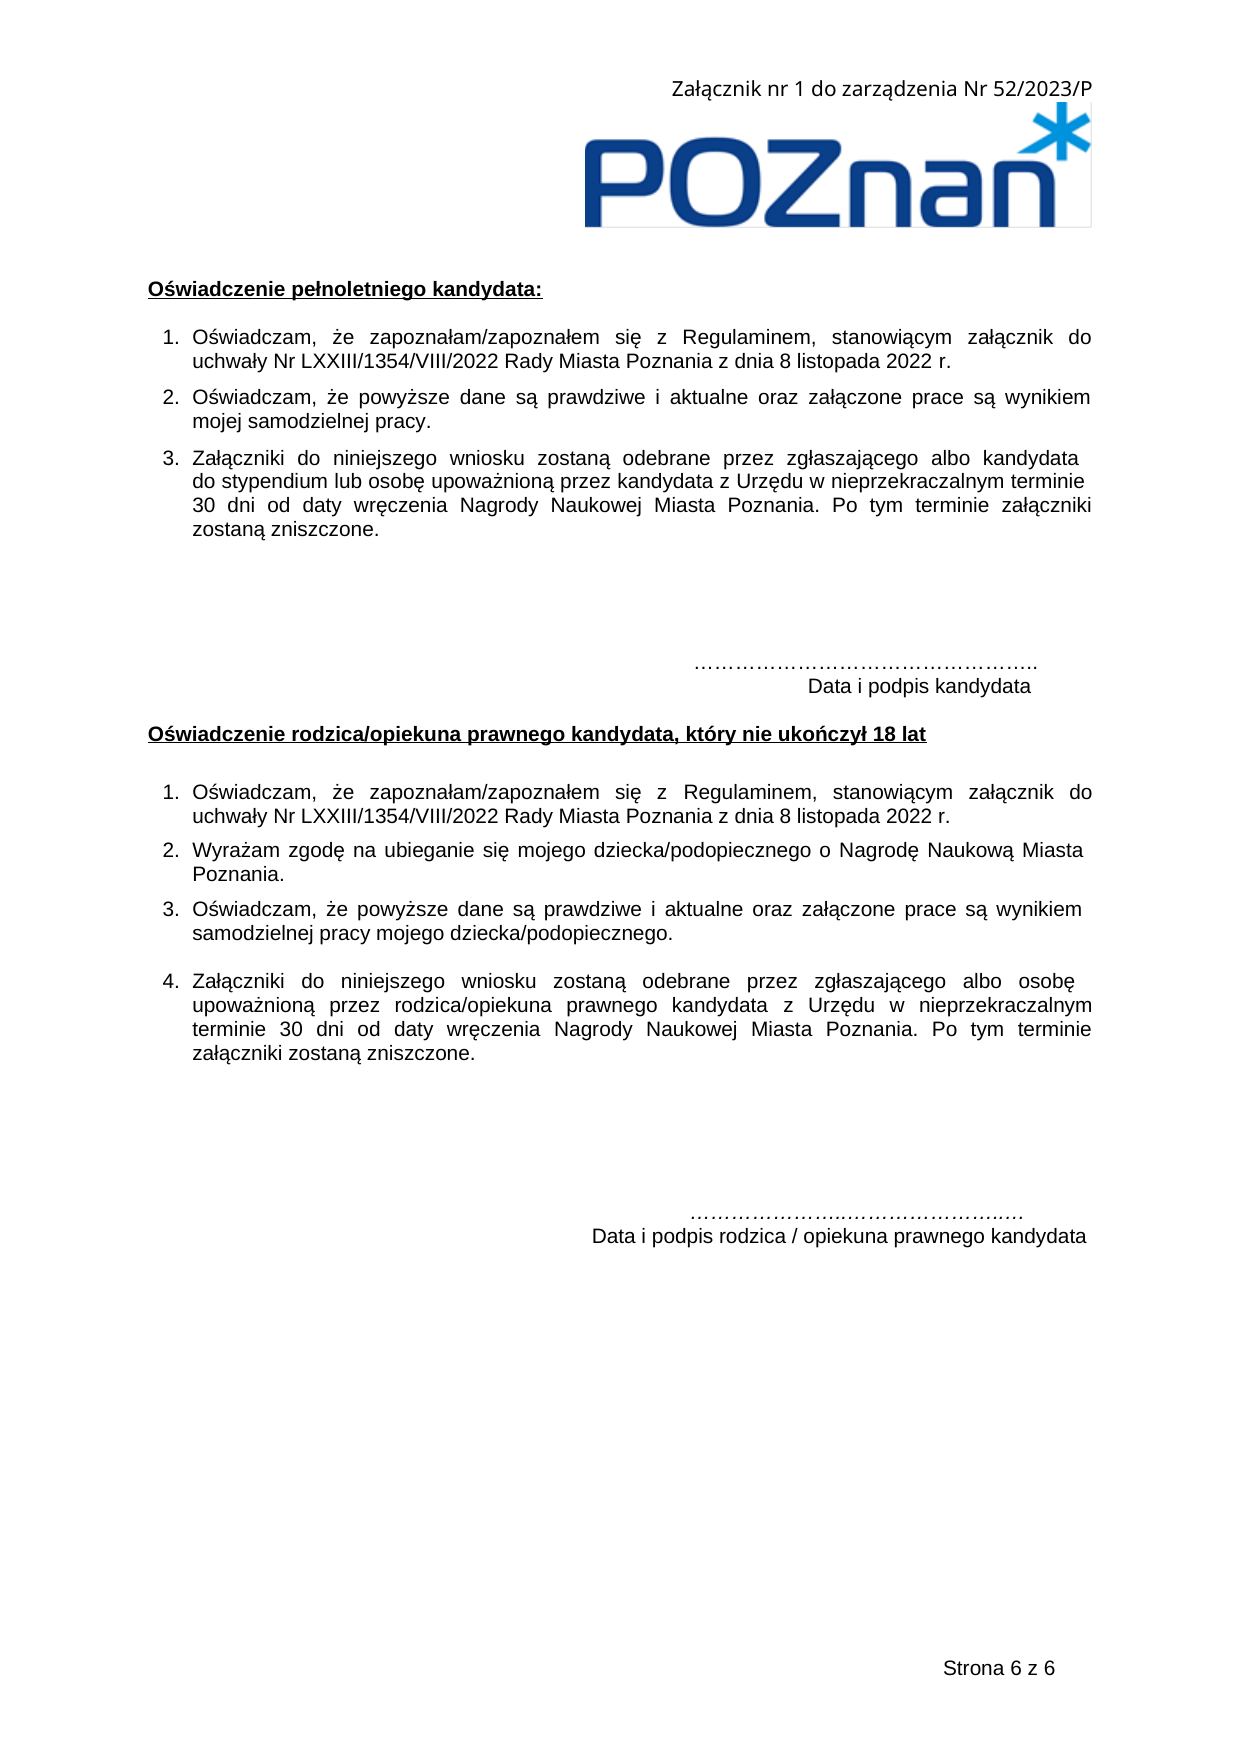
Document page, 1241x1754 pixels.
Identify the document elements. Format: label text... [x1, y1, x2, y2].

list Załączniki do niniejszego wniosku zostaną odebrane przez zgłaszającego albo kandydata do stypendium lub osobę upoważnioną przez kandydata z Urzędu w nieprzekraczalnym terminie 30 dni od daty wręczenia Nagrody Naukowej Miasta Poznania. Po tym terminie załączniki zostaną zniszczone. [162, 445, 1093, 541]
text …………………..…………………..… [148, 1199, 1093, 1223]
list Załączniki do niniejszego wniosku zostaną odebrane przez zgłaszającego albo osobę upoważnioną przez rodzica/opiekuna prawnego kandydata z Urzędu w nieprzekraczalnym terminie 30 dni od daty wręczenia Nagrody Naukowej Miasta Poznania. Po tym terminie załączniki zostaną zniszczone. [162, 969, 1093, 1065]
text Data i podpis kandydata [664, 673, 1093, 697]
text Data i podpis rodzica / opiekuna prawnego kandydata [148, 1223, 1093, 1247]
list Oświadczam, że powyższe dane są prawdziwe i aktualne oraz załączone prace są wynikiem samodzielnej pracy mojego dziecka/podopiecznego. [162, 896, 1093, 944]
picture [585, 102, 1093, 229]
list Oświadczam, że zapoznałam/zapoznałem się z Regulaminem, stanowiącym załącznik do uchwały Nr LXXIII/1354/VIII/2022 Rady Miasta Poznania z dnia 8 listopada 2022 r. [162, 324, 1093, 372]
text Oświadczenie rodzica/opiekuna prawnego kandydata, który nie ukończył 18 lat [148, 721, 1093, 745]
text Oświadczenie pełnoletniego kandydata: [148, 277, 1093, 301]
list Wyrażam zgodę na ubieganie się mojego dziecka/podopiecznego o Nagrodę Naukową Miasta Poznania. [162, 838, 1093, 886]
text ………………………………………….. [664, 649, 1093, 673]
list Oświadczam, że powyższe dane są prawdziwe i aktualne oraz załączone prace są wynikiem mojej samodzielnej pracy. [162, 385, 1093, 433]
list Oświadczam, że zapoznałam/zapoznałem się z Regulaminem, stanowiącym załącznik do uchwały Nr LXXIII/1354/VIII/2022 Rady Miasta Poznania z dnia 8 listopada 2022 r. [162, 780, 1093, 828]
